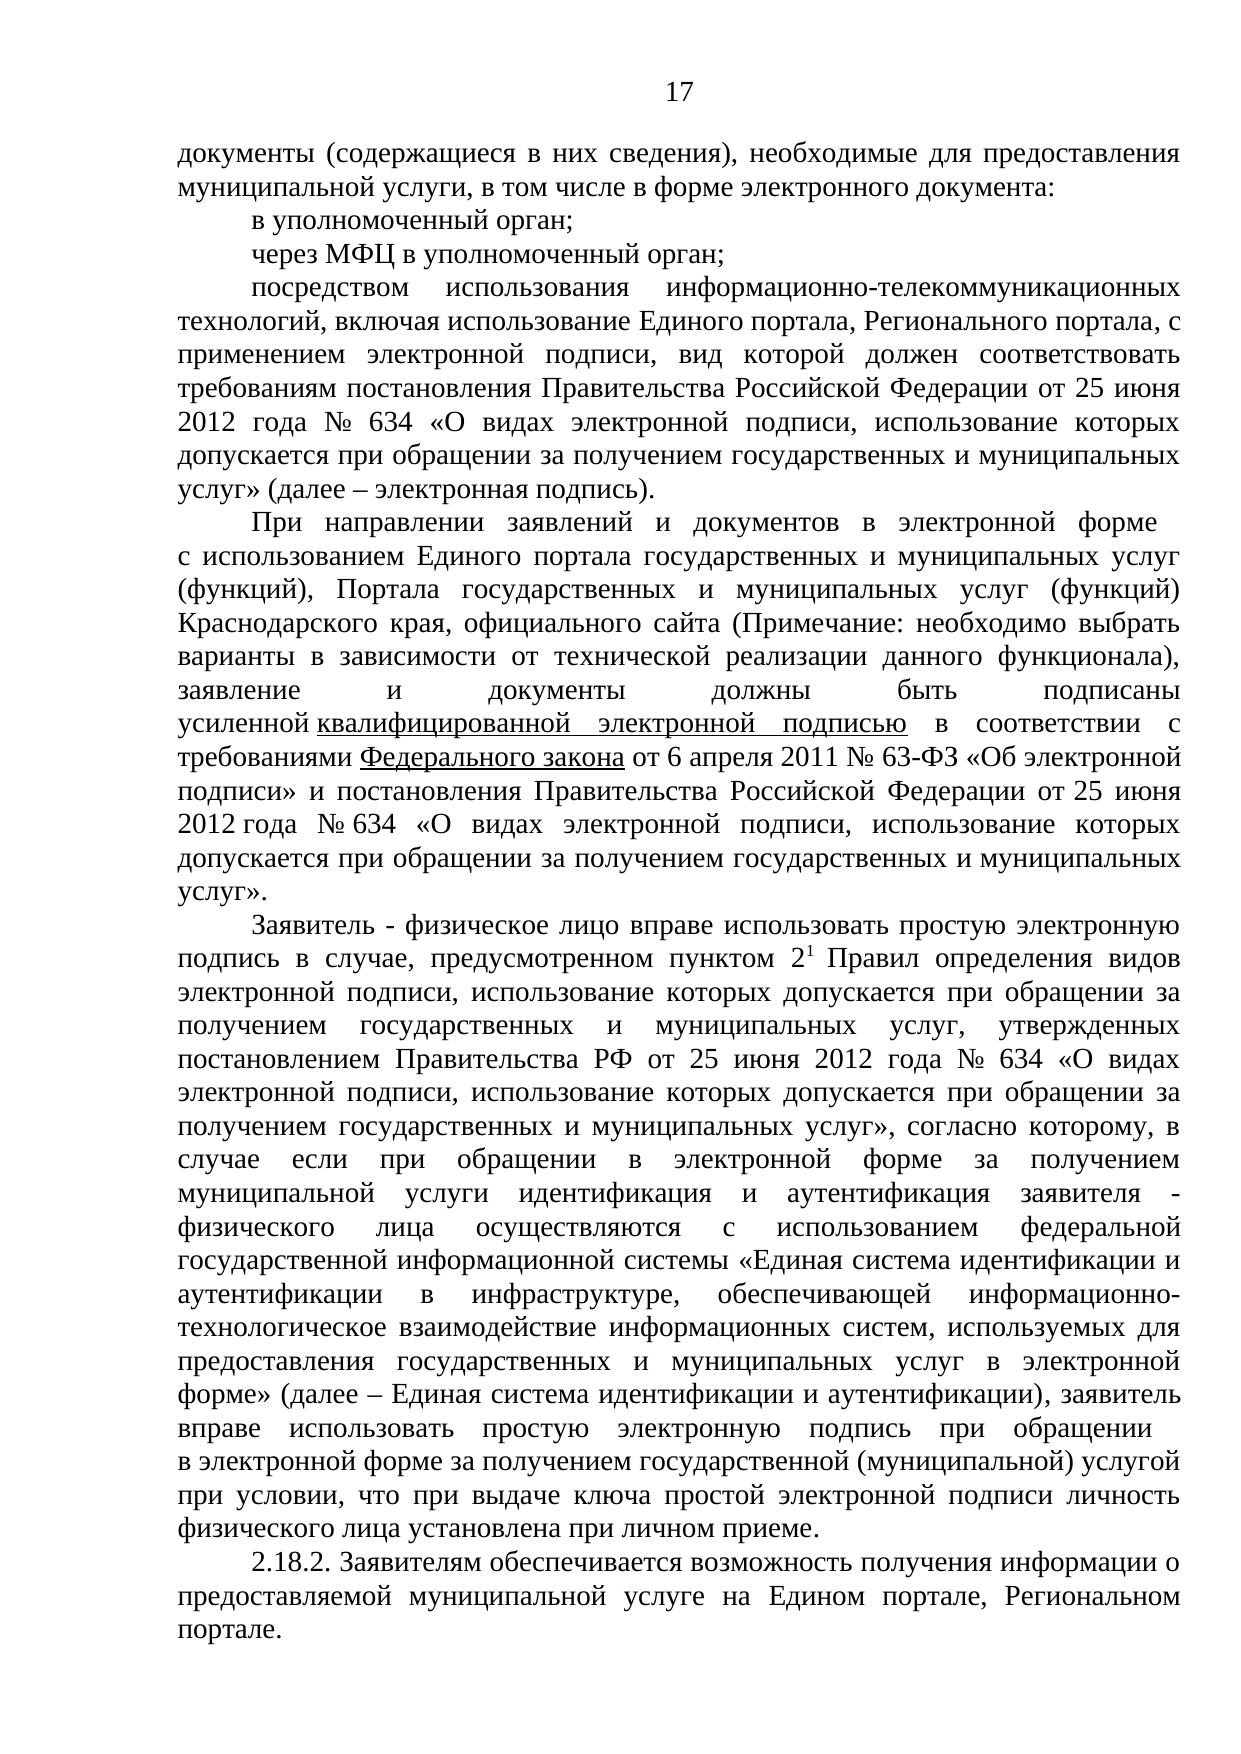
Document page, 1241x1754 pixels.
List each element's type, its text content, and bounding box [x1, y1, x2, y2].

text посредством использования информационно-телекоммуникационных технологий, включая использование Единого портала, Регионального портала, с применением электронной подписи, вид которой должен соответствовать требованиям постановления Правительства Российской Федерации от 25 июня 2012 года № 634 «О видах электронной подписи, использование которых допускается при обращении за получением государственных и муниципальных услуг» (далее – электронная подпись). [177, 269, 1181, 504]
text Заявитель - физическое лицо вправе использовать простую электронную подпись в случае, предусмотренном пунктом 21 Правил определения видов электронной подписи, использование которых допускается при обращении за получением государственных и муниципальных услуг, утвержденных постановлением Правительства РФ от 25 июня 2012 года № 634 «О видах электронной подписи, использование которых допускается при обращении за получением государственных и муниципальных услуг», согласно которому, в случае если при обращении в электронной форме за получением муниципальной услуги идентификация и аутентификация заявителя - физического лица осуществляются с использованием федеральной государственной информационной системы «Единая система идентификации и аутентификации в инфраструктуре, обеспечивающей информационно-технологическое взаимодействие информационных систем, используемых для предоставления государственных и муниципальных услуг в электронной форме» (далее – Единая система идентификации и аутентификации), заявитель вправе использовать простую электронную подпись при обращении в электронной форме за получением государственной (муниципальной) услугой при условии, что при выдаче ключа простой электронной подписи личность физического лица установлена при личном приеме. [177, 907, 1181, 1544]
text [177, 135, 1181, 202]
text 2.18.2. Заявителям обеспечивается возможность получения информации о предоставляемой муниципальной услуге на Едином портале, Региональном портале. [177, 1544, 1181, 1645]
text через МФЦ в уполномоченный орган; [177, 236, 1181, 269]
text При направлении заявлений и документов в электронной форме с использованием Единого портала государственных и муниципальных услуг (функций), Портала государственных и муниципальных услуг (функций) Краснодарского края, официального сайта (Примечание: необходимо выбрать варианты в зависимости от технической реализации данного функционала), заявление и документы должны быть подписаны усиленной квалифицированной электронной подписью в соответствии с требованиями Федерального закона от 6 апреля 2011 № 63-ФЗ «Об электронной подписи» и постановления Правительства Российской Федерации от 25 июня 2012 года № 634 «О видах электронной подписи, использование которых допускается при обращении за получением государственных и муниципальных услуг». [177, 504, 1181, 907]
text в уполномоченный орган; [177, 202, 1181, 236]
